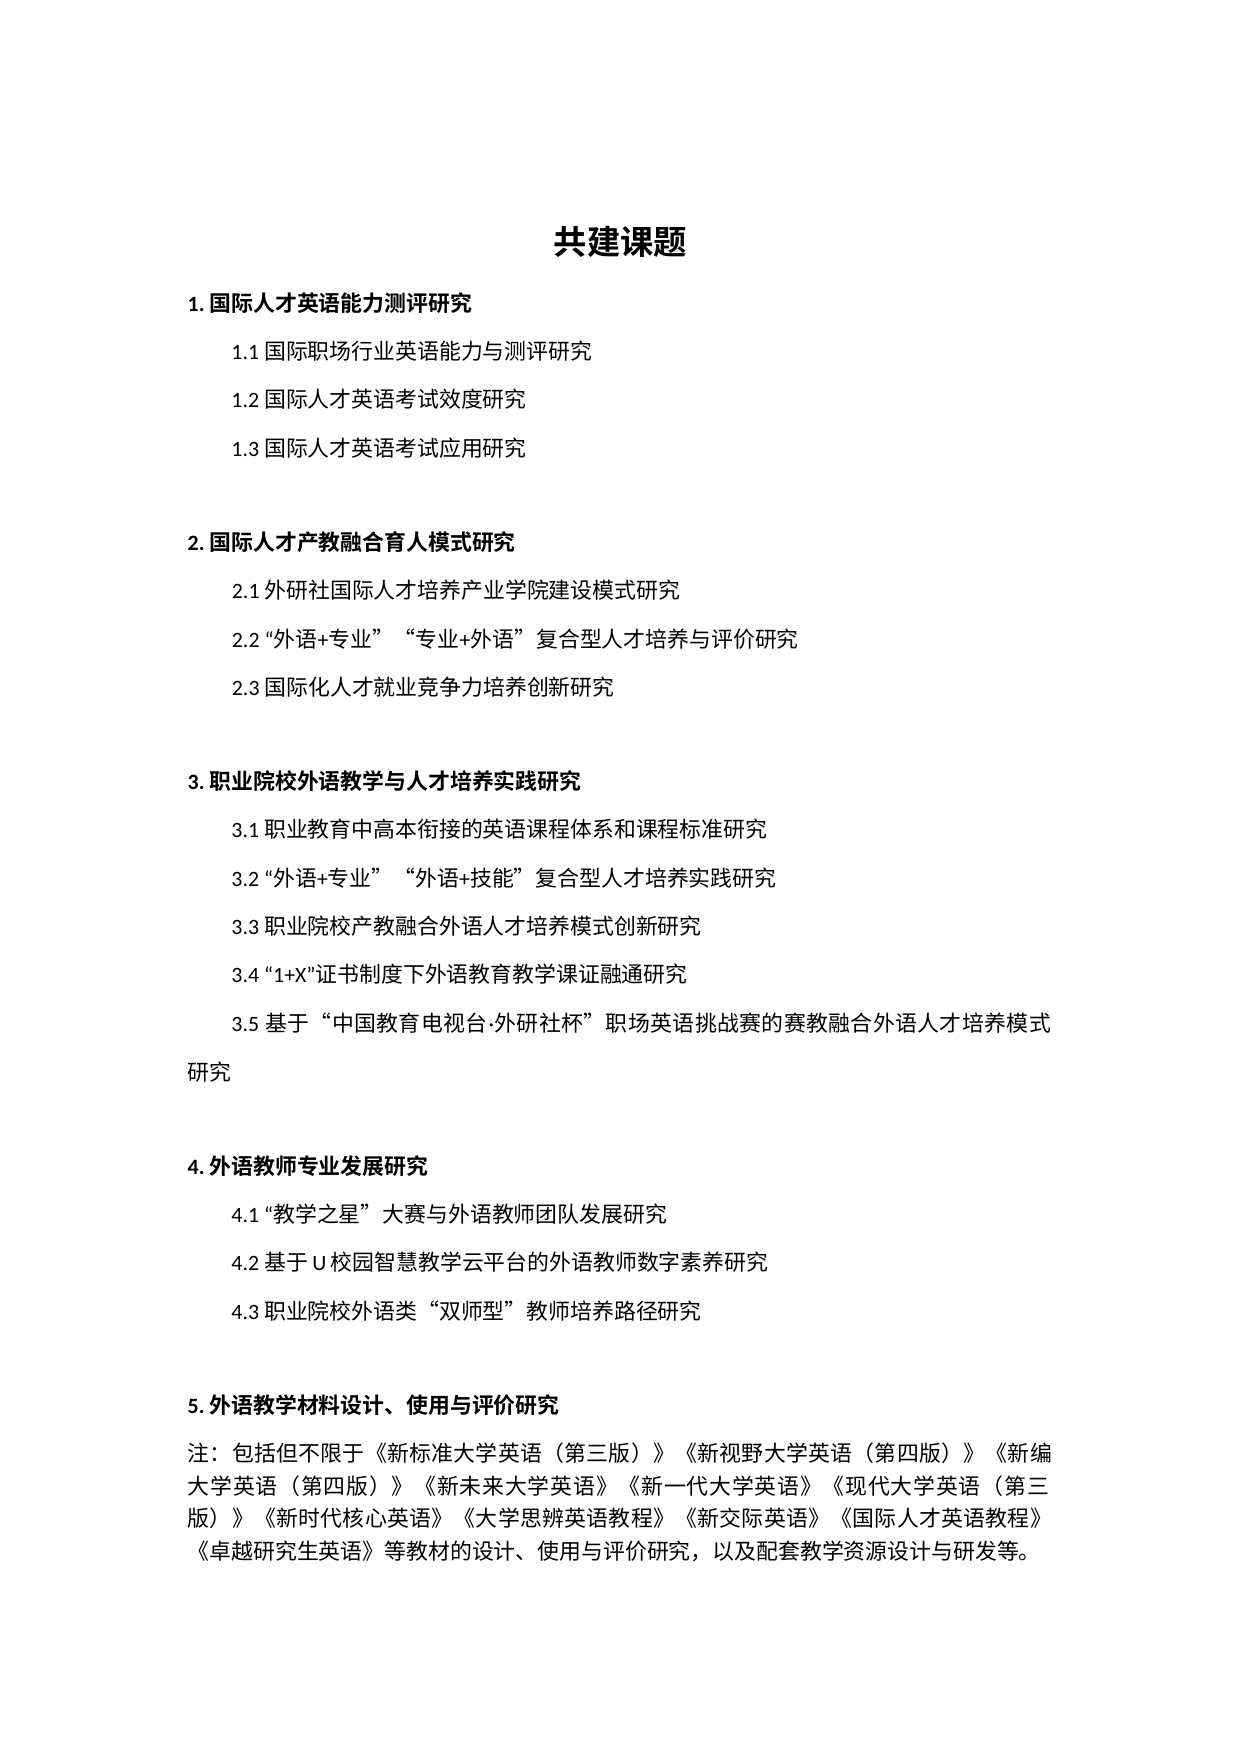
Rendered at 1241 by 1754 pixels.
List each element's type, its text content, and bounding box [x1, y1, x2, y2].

text 1. 国际人才英语能力测评研究 [187, 285, 1053, 318]
text 注：包括但不限于《新标准大学英语（第三版）》《新视野大学英语（第四版）》《新编大学英语（第四版）》《新未来大学英语》《新一代大学英语》《现代大学英语（第三版）》《新时代核心英语》《大学思辨英语教程》《新交际英语》《国际人才英语教程》《卓越研究生英语》等教材的设计、使用与评价研究，以及配套教学资源设计与研发等。 [187, 1436, 1053, 1566]
text 5. 外语教学材料设计、使用与评价研究 [187, 1387, 1053, 1420]
text 2. 国际人才产教融合育人模式研究 [187, 524, 1053, 557]
text 4.3 职业院校外语类“双师型”教师培养路径研究 [187, 1293, 1053, 1326]
text 4. 外语教师专业发展研究 [187, 1148, 1053, 1181]
text 共建课题 [187, 208, 1053, 273]
text 2.3 国际化人才就业竞争力培养创新研究 [232, 669, 1053, 702]
text 4.1 “教学之星”大赛与外语教师团队发展研究 [187, 1197, 1053, 1229]
text 3.1 职业教育中高本衔接的英语课程体系和课程标准研究 [187, 812, 1053, 844]
text 3. 职业院校外语教学与人才培养实践研究 [187, 764, 1053, 796]
text 1.2 国际人才英语考试效度研究 [187, 382, 1053, 414]
text 4.2 基于U校园智慧教学云平台的外语教师数字素养研究 [187, 1245, 1053, 1277]
text 3.4 “1+X”证书制度下外语教育教学课证融通研究 [187, 957, 1053, 989]
text 3.2 “外语+专业”“外语+技能”复合型人才培养实践研究 [187, 860, 1053, 893]
text 1.1 国际职场行业英语能力与测评研究 [187, 334, 1053, 366]
text 3.3 职业院校产教融合外语人才培养模式创新研究 [187, 909, 1053, 941]
text 2.1 外研社国际人才培养产业学院建设模式研究 [232, 573, 1053, 605]
text 1.3 国际人才英语考试应用研究 [187, 430, 1053, 463]
text 3.5 基于“中国教育电视台·外研社杯”职场英语挑战赛的赛教融合外语人才培养模式研究 [187, 1005, 1053, 1087]
text 2.2 “外语+专业”“专业+外语”复合型人才培养与评价研究 [232, 621, 1053, 654]
